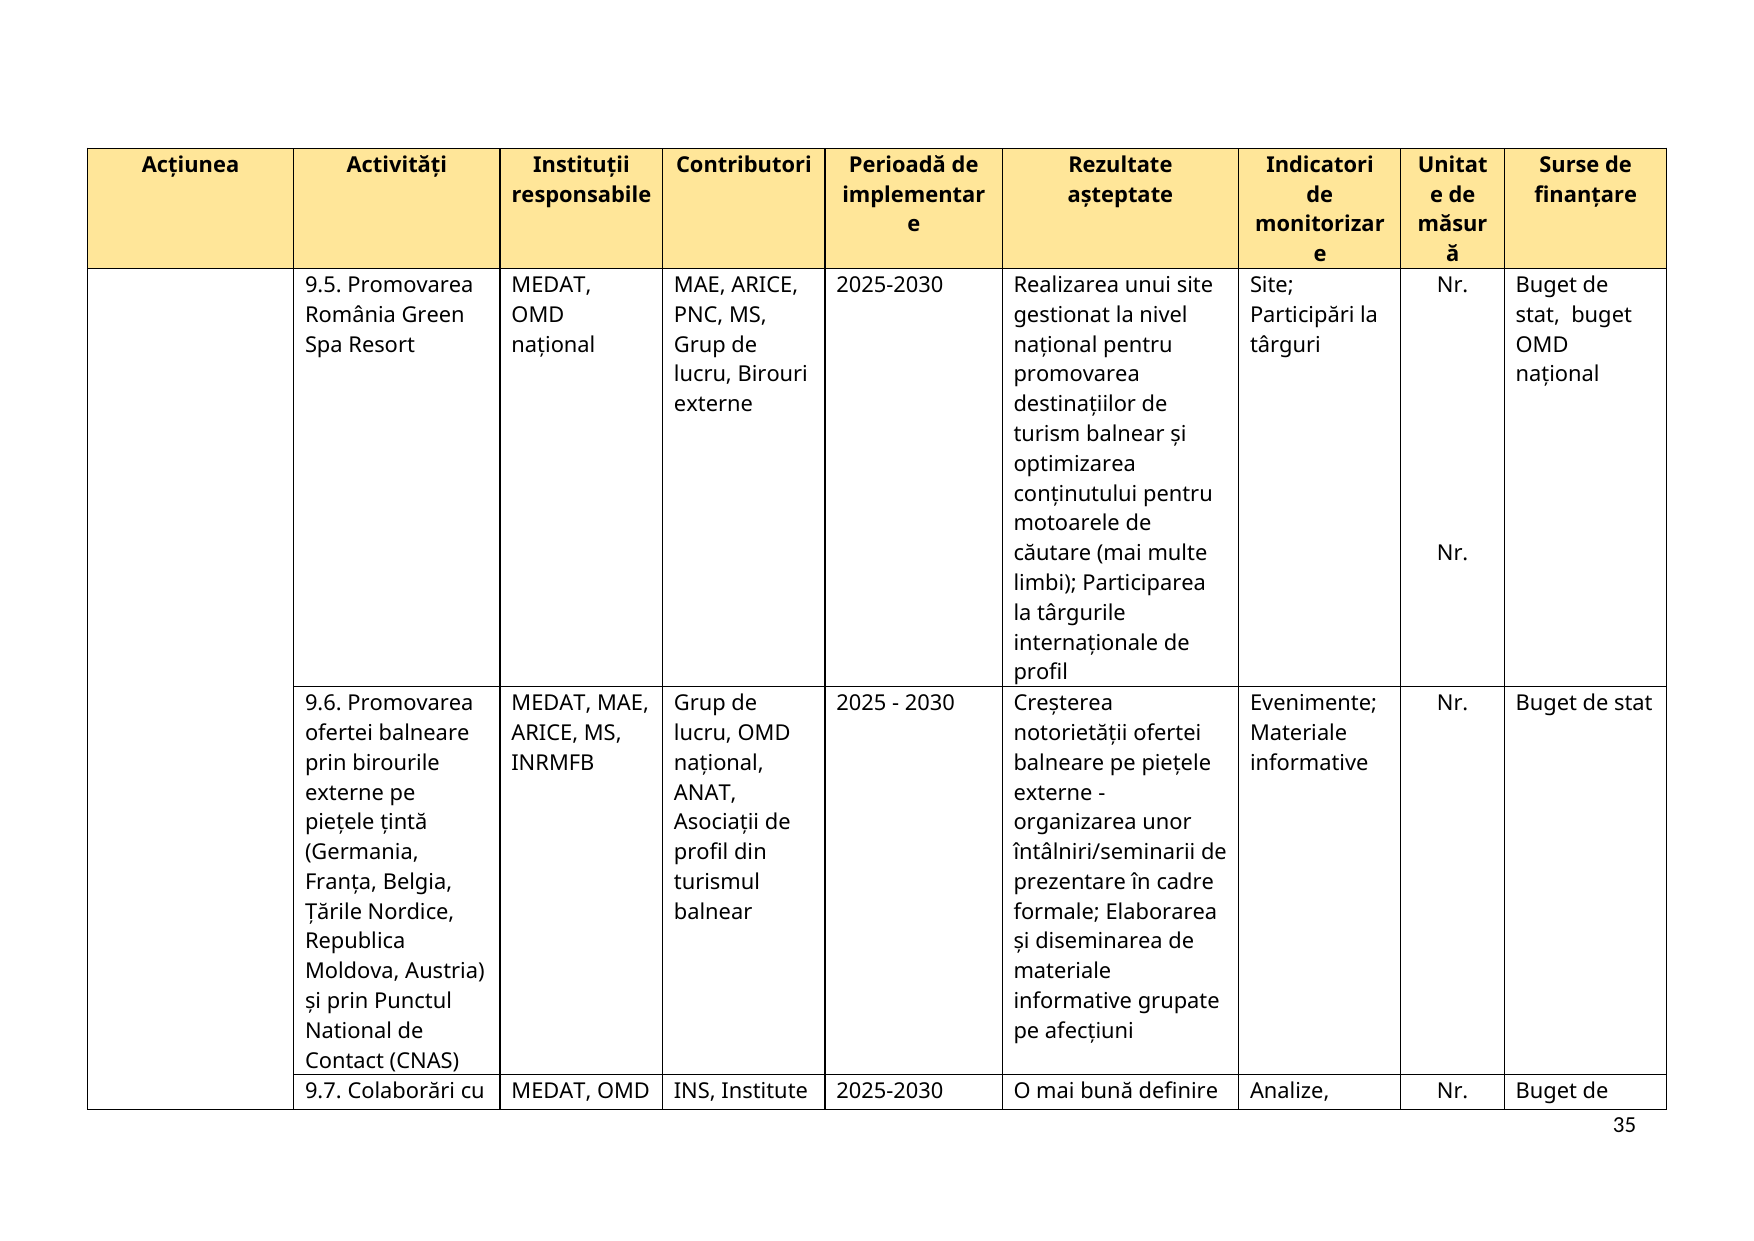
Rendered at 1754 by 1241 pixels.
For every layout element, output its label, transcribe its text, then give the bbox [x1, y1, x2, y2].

table_cell MEDAT, OMD național [501, 1075, 662, 1109]
table_cell Site; Participări la târguri [1239, 269, 1400, 686]
table_cell Creșterea notorietății ofertei balneare pe piețele externe - organizarea unor întâlniri/seminarii de prezentare în cadre formale; Elaborarea și diseminarea de materiale informative grupate pe afecțiuni [1003, 687, 1238, 1074]
table_cell MAE, ARICE, PNC, MS, Grup de lucru, Birouri externe [663, 269, 824, 686]
table_cell 2025-2030 [826, 269, 1002, 686]
table_header Unitate de măsură [1401, 149, 1504, 268]
table_cell Nr. [1401, 1075, 1504, 1109]
table_cell Buget de stat, buget OMD național [1505, 269, 1666, 686]
table_header Acțiunea [88, 149, 293, 268]
table_header Indicatori de monitorizare [1239, 149, 1400, 268]
table_cell 2025-2030 [826, 1075, 1002, 1109]
table_cell Evenimente; Materiale informative [1239, 687, 1400, 1074]
table_cell Buget de stat [1505, 687, 1666, 1074]
table_cell Grup de lucru, OMD național, ANAT, Asociații de profil din turismul balnear [663, 687, 824, 1074]
table_cell MEDAT, MAE, ARICE, MS, INRMFB [501, 687, 662, 1074]
table_cell Buget de stat, PCIDIF [1505, 1075, 1666, 1109]
table_header Surse de finanțare [1505, 149, 1666, 268]
table_header Rezultate așteptate [1003, 149, 1238, 268]
table_cell 9.6. Promovarea ofertei balneare prin birourile externe pe piețele țintă (Germania, Franța, Belgia, Țările Nordice, Republica Moldova, Austria) și prin Punctul National de Contact (CNAS) [294, 687, 499, 1074]
table_cell Analize, studii, rapoarte [1239, 1075, 1400, 1109]
table_cell O mai bună definire a piețelor țintă, a segmentelor de clientelă, o mai bună adresare a ofertei [1003, 1075, 1238, 1109]
table_cell Nr. [1401, 687, 1504, 1074]
table_cell Nr. Nr. [1401, 269, 1504, 686]
table_header Contributori [663, 149, 824, 268]
table_header Instituții responsabile [501, 149, 662, 268]
table_cell MEDAT, OMD național [501, 269, 662, 686]
table_cell 9.5. Promovarea România Green Spa Resort [294, 269, 499, 686]
table_cell INS, Institute de cercetare, Operatori economici din domeniul IT [663, 1075, 824, 1109]
table_header Perioadă de implementare [826, 149, 1002, 268]
table_header Activități [294, 149, 499, 268]
table_cell Realizarea unui site gestionat la nivel național pentru promovarea destinațiilor de turism balnear și optimizarea conținutului pentru motoarele de căutare (mai multe limbi); Participarea la târgurile internaționale de profil [1003, 269, 1238, 686]
table_cell 2025 - 2030 [826, 687, 1002, 1074]
